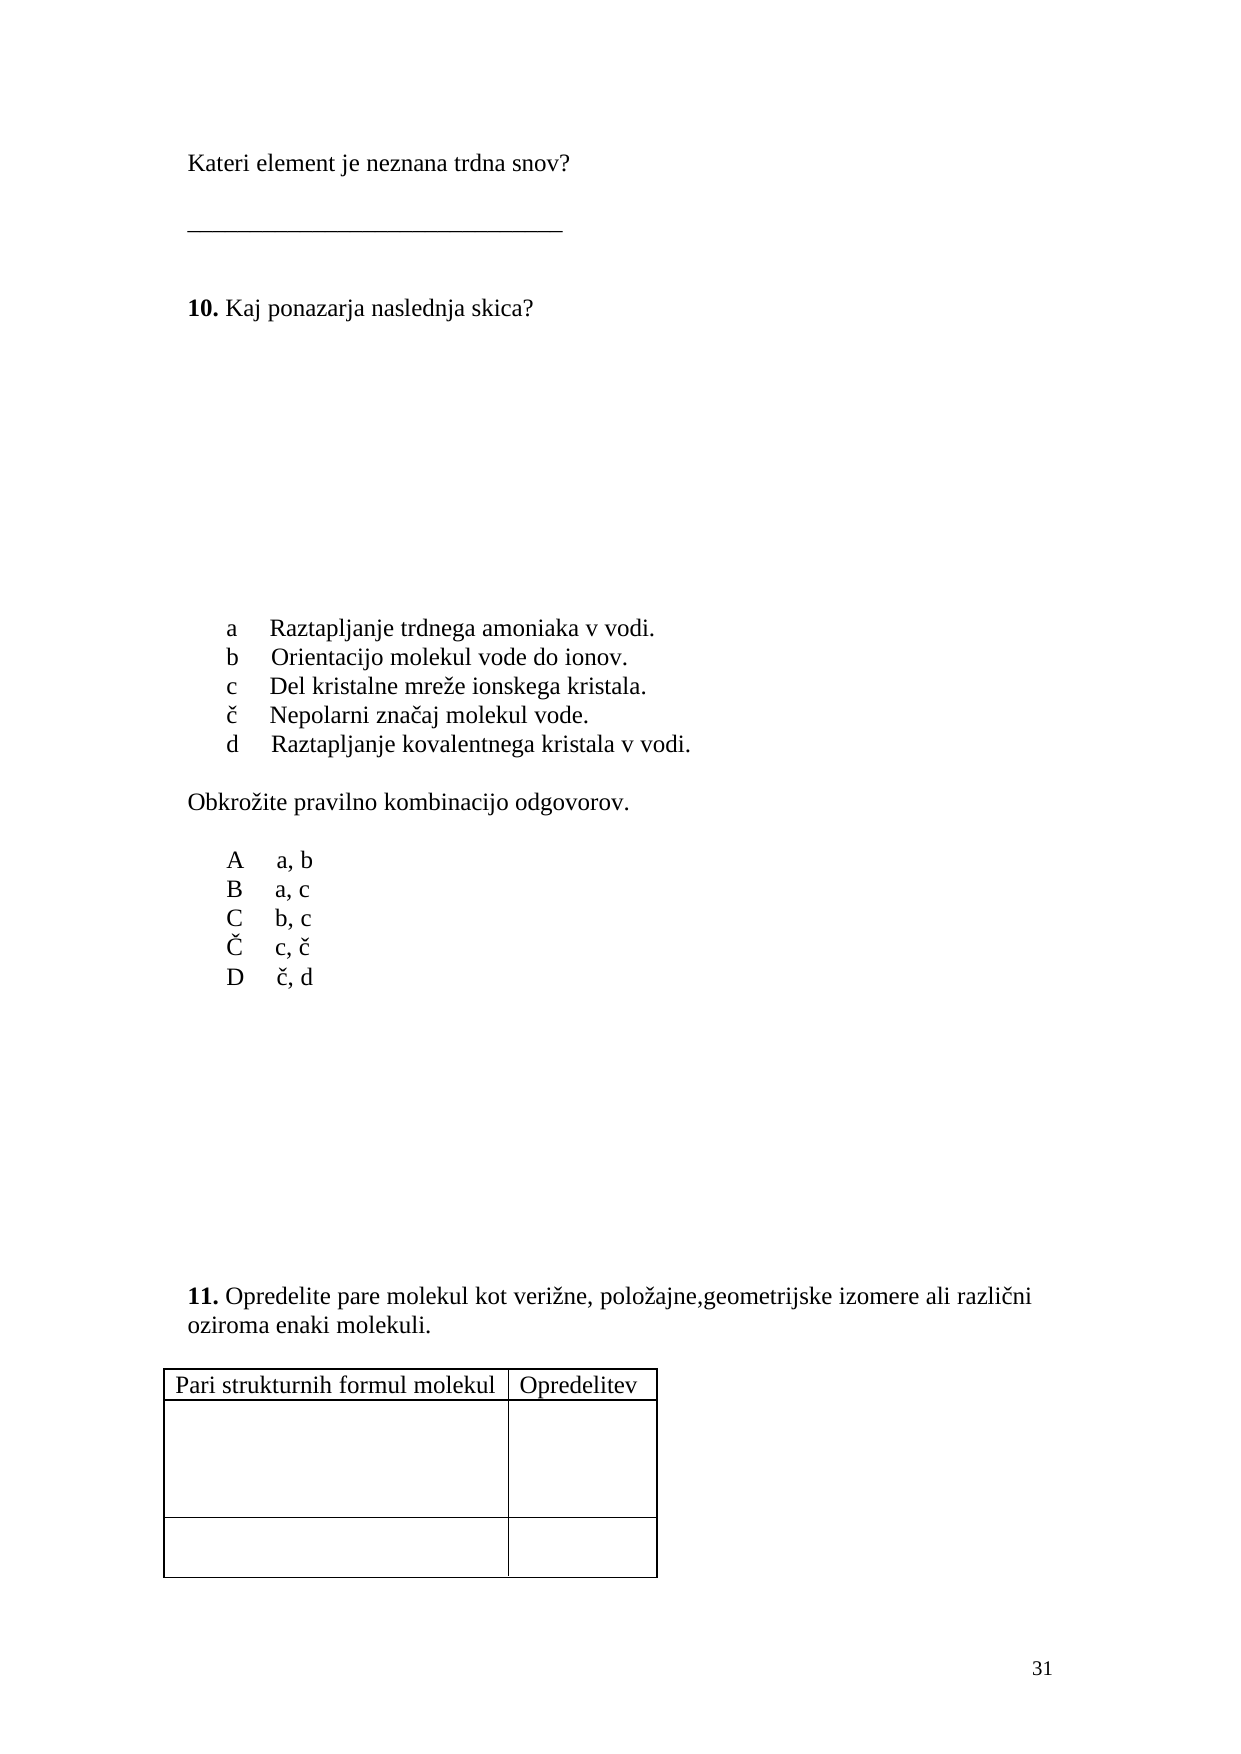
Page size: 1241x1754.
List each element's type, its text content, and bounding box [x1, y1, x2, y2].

text d Raztapljanje kovalentnega kristala v vodi. [187, 729, 1053, 758]
text Obkrožite pravilno kombinacijo odgovorov. [187, 787, 1053, 816]
text b Orientacijo molekul vode do ionov. [187, 642, 1053, 671]
text 11. Opredelite pare molekul kot verižne, položajne,geometrijske izomere ali različni oziroma enaki molekuli. [187, 1281, 1053, 1339]
table_cell [165, 1401, 508, 1517]
table_header Pari strukturnih formul molekul [165, 1370, 508, 1399]
text Č c, č [187, 932, 1053, 961]
text c Del kristalne mreže ionskega kristala. [187, 671, 1053, 700]
text B a, c [187, 874, 1053, 903]
text a Raztapljanje trdnega amoniaka v vodi. [187, 613, 1053, 642]
text A a, b [187, 845, 1053, 874]
table_cell [509, 1518, 656, 1576]
text D č, d [187, 961, 1053, 990]
text č Nepolarni značaj molekul vode. [187, 700, 1053, 729]
table_header Opredelitev [509, 1370, 656, 1399]
text C b, c [187, 903, 1053, 932]
table_cell [165, 1518, 508, 1576]
text ______________________________ [187, 206, 1053, 235]
text Kateri element je neznana trdna snov? [187, 148, 1053, 177]
table_cell [509, 1401, 656, 1517]
text 10. Kaj ponazarja naslednja skica? [187, 293, 1053, 322]
